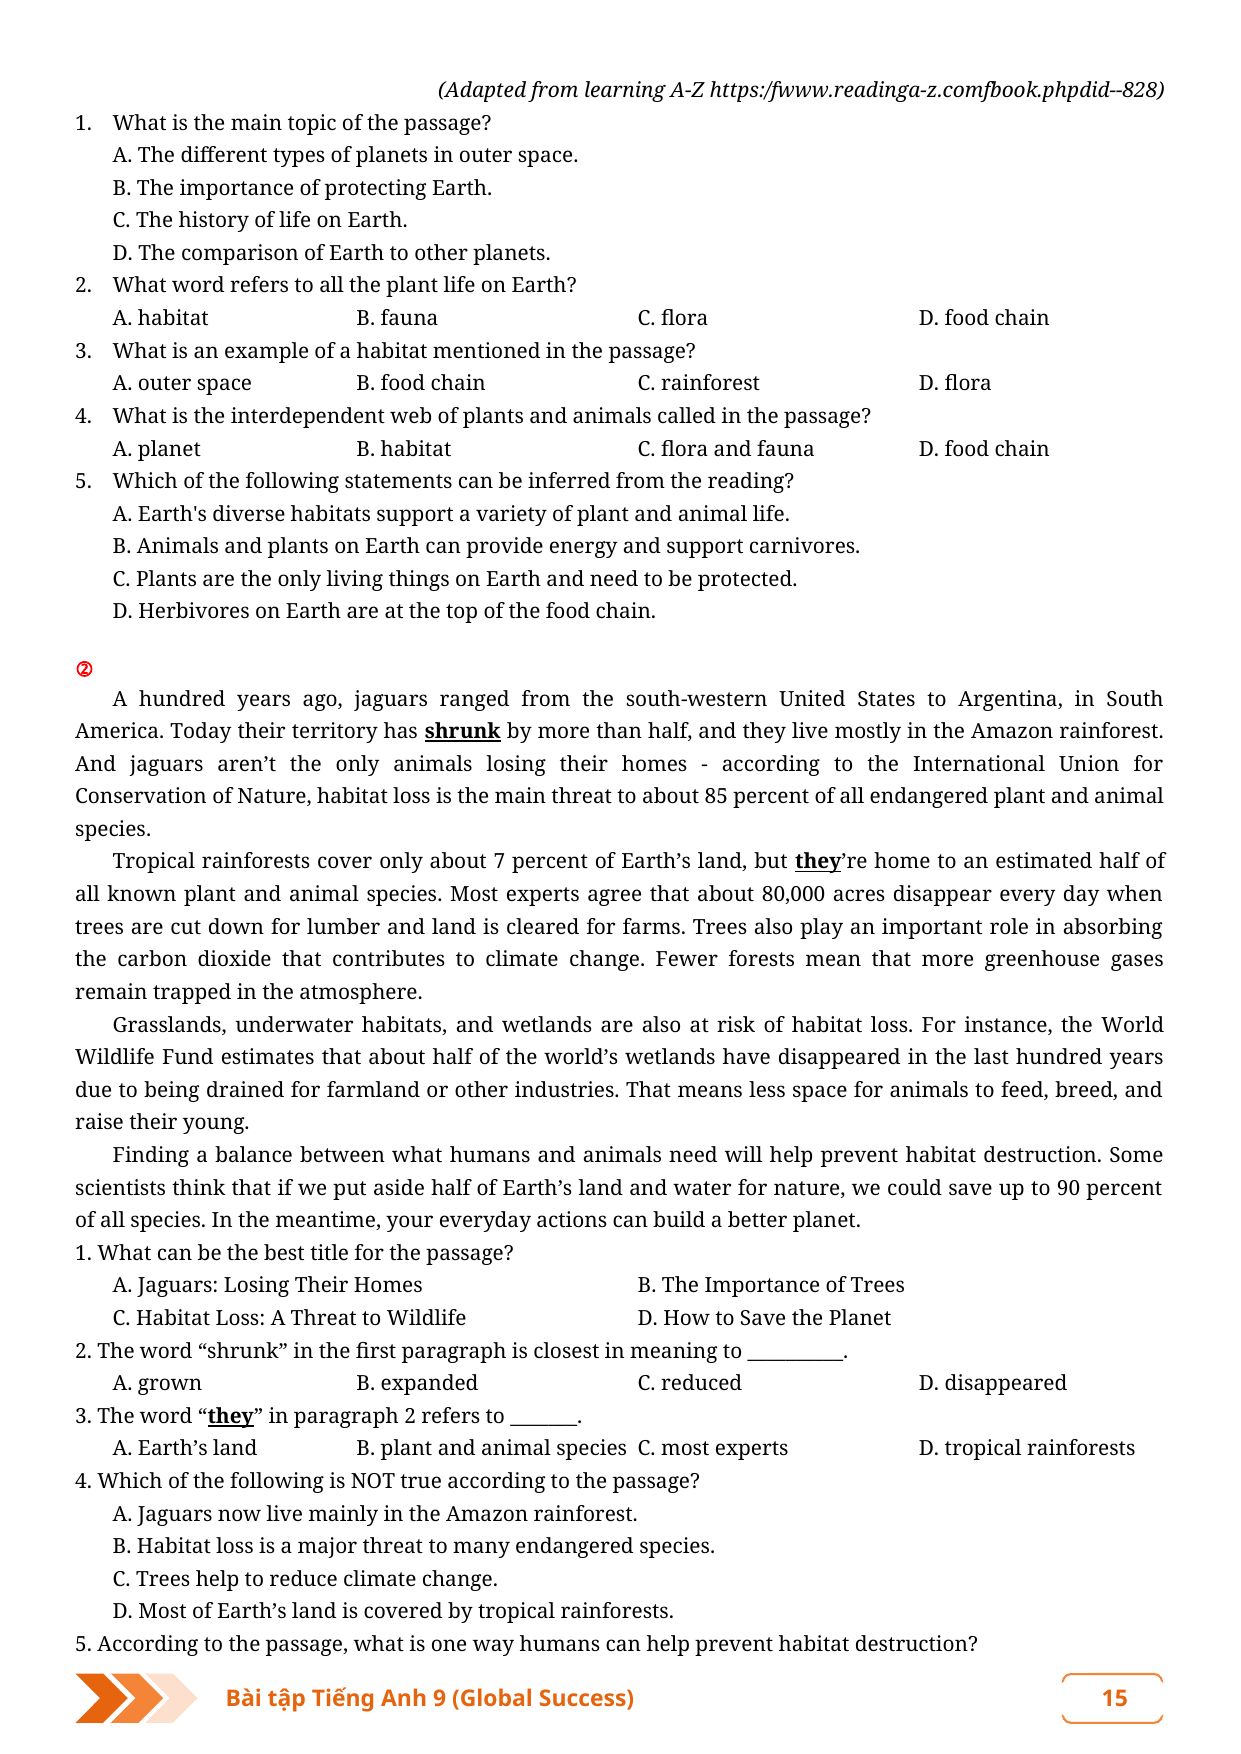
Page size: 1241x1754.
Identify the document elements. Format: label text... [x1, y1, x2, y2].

text A. planet B. habitat C. flora and fauna D. food chain [75, 434, 1165, 462]
text D. Most of Earth’s land is covered by tropical rainforests. [75, 1597, 1165, 1625]
text A. outer space B. food chain C. rainforest D. flora [75, 368, 1165, 397]
text 5. Which of the following statements can be inferred from the reading? [75, 466, 1165, 495]
text Tropical rainforests cover only about 7 percent of Earth’s land, but they’re home to an estimated half of all known plant and animal species. Most experts agree that about 80,000 acres disappear every day when trees are cut down for lumber and land is cleared for farms. Trees also play an important role in absorbing the carbon dioxide that contributes to climate change. Fewer forests mean that more greenhouse gases remain trapped in the atmosphere. [75, 847, 1165, 1006]
text A. Jaguars now live mainly in the Amazon rainforest. [75, 1499, 1165, 1527]
text 4. What is the interdependent web of plants and animals called in the passage? [75, 401, 1165, 429]
text A. habitat B. fauna C. flora D. food chain [75, 303, 1165, 332]
text Finding a balance between what humans and animals need will help prevent habitat destruction. Some scientists think that if we put aside half of Earth’s land and water for nature, we could save up to 90 percent of all species. In the meantime, your everyday actions can build a better planet. [75, 1140, 1165, 1234]
text C. Trees help to reduce climate change. [75, 1564, 1165, 1592]
text C. Plants are the only living things on Earth and need to be protected. [75, 564, 1165, 592]
text A. Earth’s land B. plant and animal species C. most experts D. tropical rainforests [75, 1433, 1165, 1462]
text Grasslands, underwater habitats, and wetlands are also at risk of habitat loss. For instance, the World Wildlife Fund estimates that about half of the world’s wetlands have disappeared in the last hundred years due to being drained for farmland or other industries. That means less space for animals to feed, breed, and raise their young. [75, 1010, 1165, 1136]
text D. The comparison of Earth to other planets. [75, 238, 1165, 266]
text 3. What is an example of a habitat mentioned in the passage? [75, 336, 1165, 364]
text 1. What can be the best title for the passage? [75, 1238, 1165, 1266]
text A. Earth's diverse habitats support a variety of plant and animal life. [75, 499, 1165, 527]
text A. grown B. expanded C. reduced D. disappeared [75, 1368, 1165, 1397]
text A hundred years ago, jaguars ranged from the south-western United States to Argentina, in South America. Today their territory has shrunk by more than half, and they live mostly in the Amazon rainforest. And jaguars aren’t the only animals losing their homes - according to the International Union for Conservation of Nature, habitat loss is the main threat to about 85 percent of all endangered plant and animal species. [75, 684, 1165, 842]
text (Adapted from learning A-Z https:/fwww.readinga-z.comfbook.phpdid--828) [75, 75, 1165, 103]
text A. Jaguars: Losing Their Homes B. The Importance of Trees [75, 1271, 1165, 1299]
text 1. What is the main topic of the passage? [75, 108, 1165, 136]
text B. Animals and plants on Earth can provide energy and support carnivores. [75, 531, 1165, 560]
text 2. What word refers to all the plant life on Earth? [75, 271, 1165, 299]
text 2. The word “shrunk” in the first paragraph is closest in meaning to __________. [75, 1336, 1165, 1364]
text 3. The word “they” in paragraph 2 refers to _______. [75, 1401, 1165, 1429]
text 5. According to the passage, what is one way humans can help prevent habitat destruction? [75, 1629, 1165, 1658]
text D. Herbivores on Earth are at the top of the food chain. [75, 597, 1165, 625]
text 4. Which of the following is NOT true according to the passage? [75, 1466, 1165, 1494]
text C. Habitat Loss: A Threat to Wildlife D. How to Save the Planet [75, 1303, 1165, 1332]
text B. The importance of protecting Earth. [75, 173, 1165, 201]
text A. The different types of planets in outer space. [75, 140, 1165, 169]
text C. The history of life on Earth. [75, 205, 1165, 234]
text B. Habitat loss is a major threat to many endangered species. [75, 1531, 1165, 1560]
